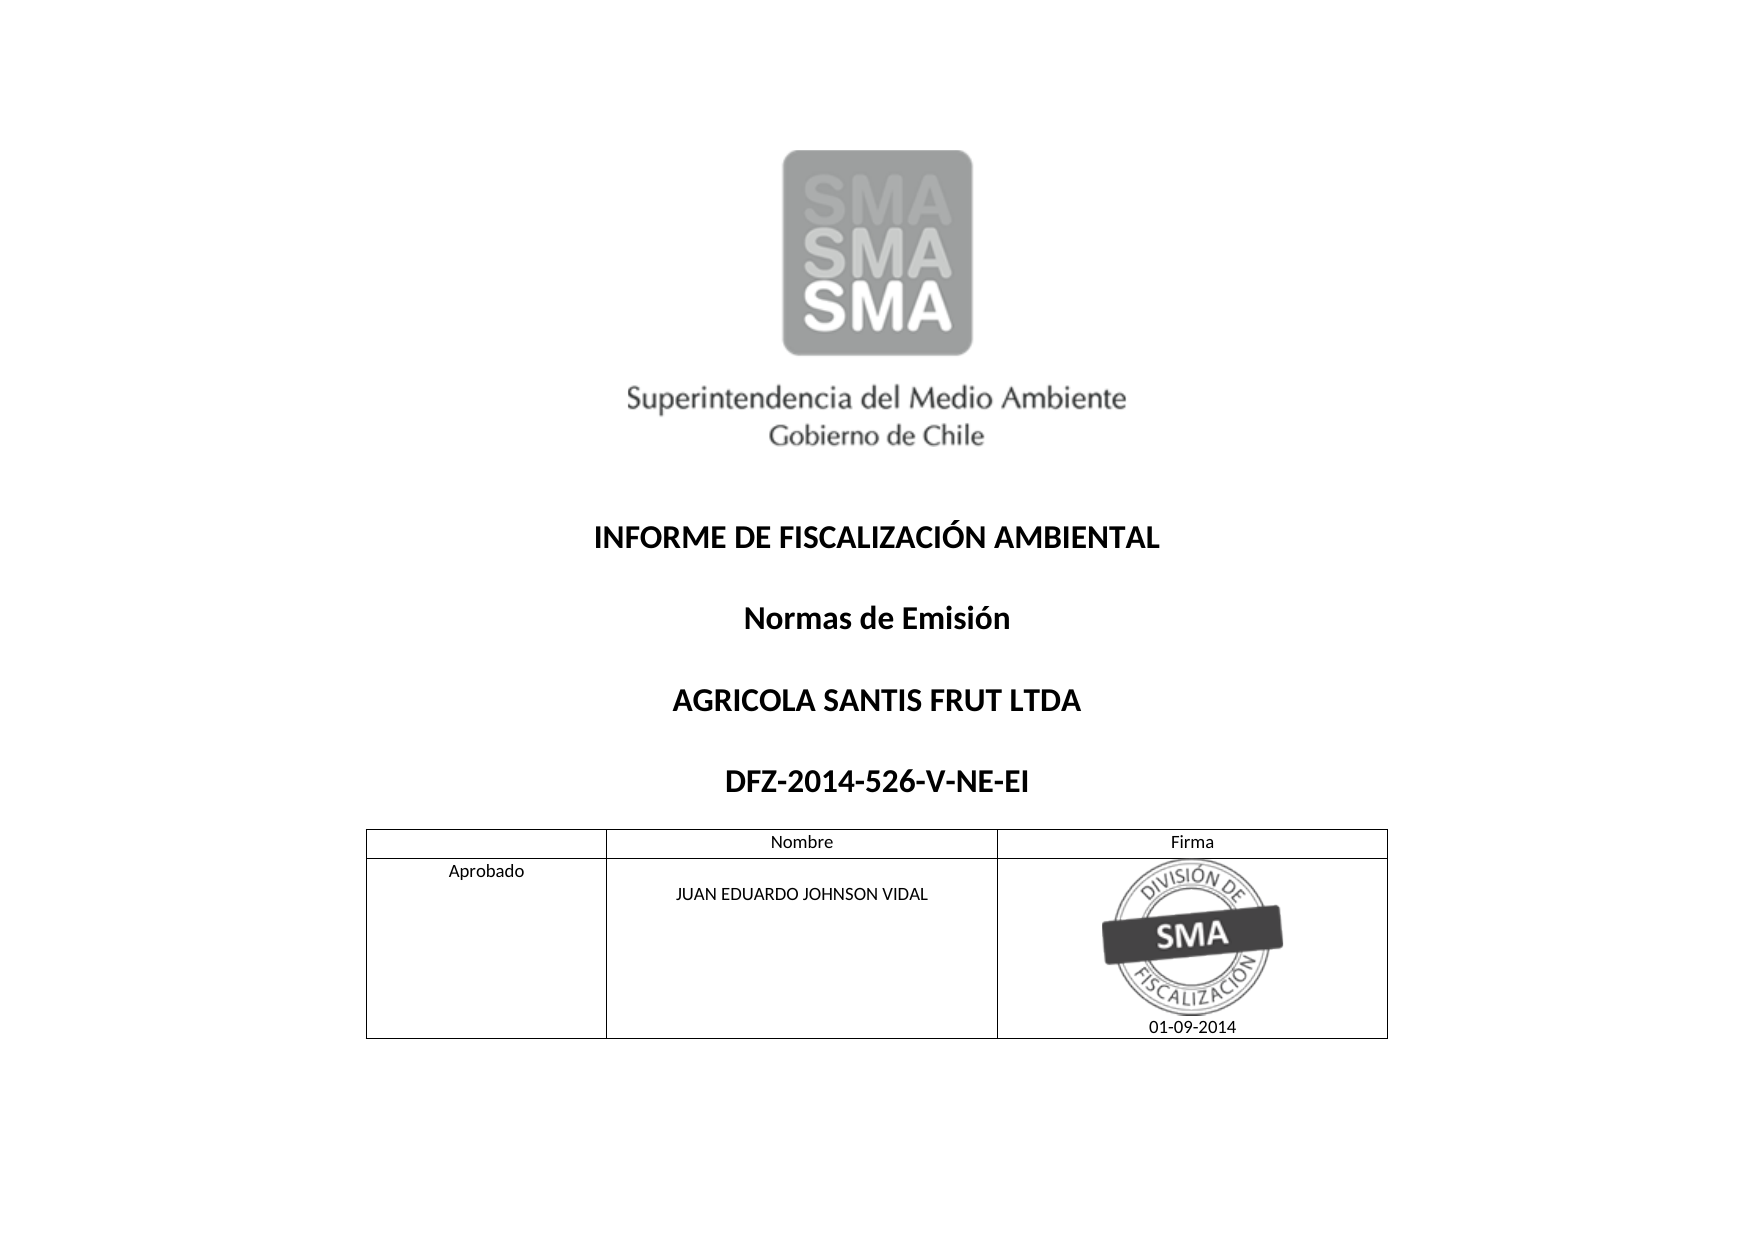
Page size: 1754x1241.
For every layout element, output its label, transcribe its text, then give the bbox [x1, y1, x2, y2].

table_header Firma [998, 830, 1387, 858]
table_cell Aprobado [367, 859, 606, 1038]
text INFORME DE FISCALIZACIÓN AMBIENTAL [150, 475, 1604, 556]
picture [627, 150, 1127, 447]
text DFZ-2014-526-V-NE-EI [150, 719, 1604, 801]
text Normas de Emisión [150, 556, 1604, 638]
table_header Nombre [607, 830, 997, 858]
table_cell 01-09-2014 [998, 859, 1387, 1038]
table_header [367, 830, 606, 858]
picture [1102, 858, 1284, 1016]
table_cell JUAN EDUARDO JOHNSON VIDAL [607, 859, 997, 1038]
text AGRICOLA SANTIS FRUT LTDA [150, 638, 1604, 719]
